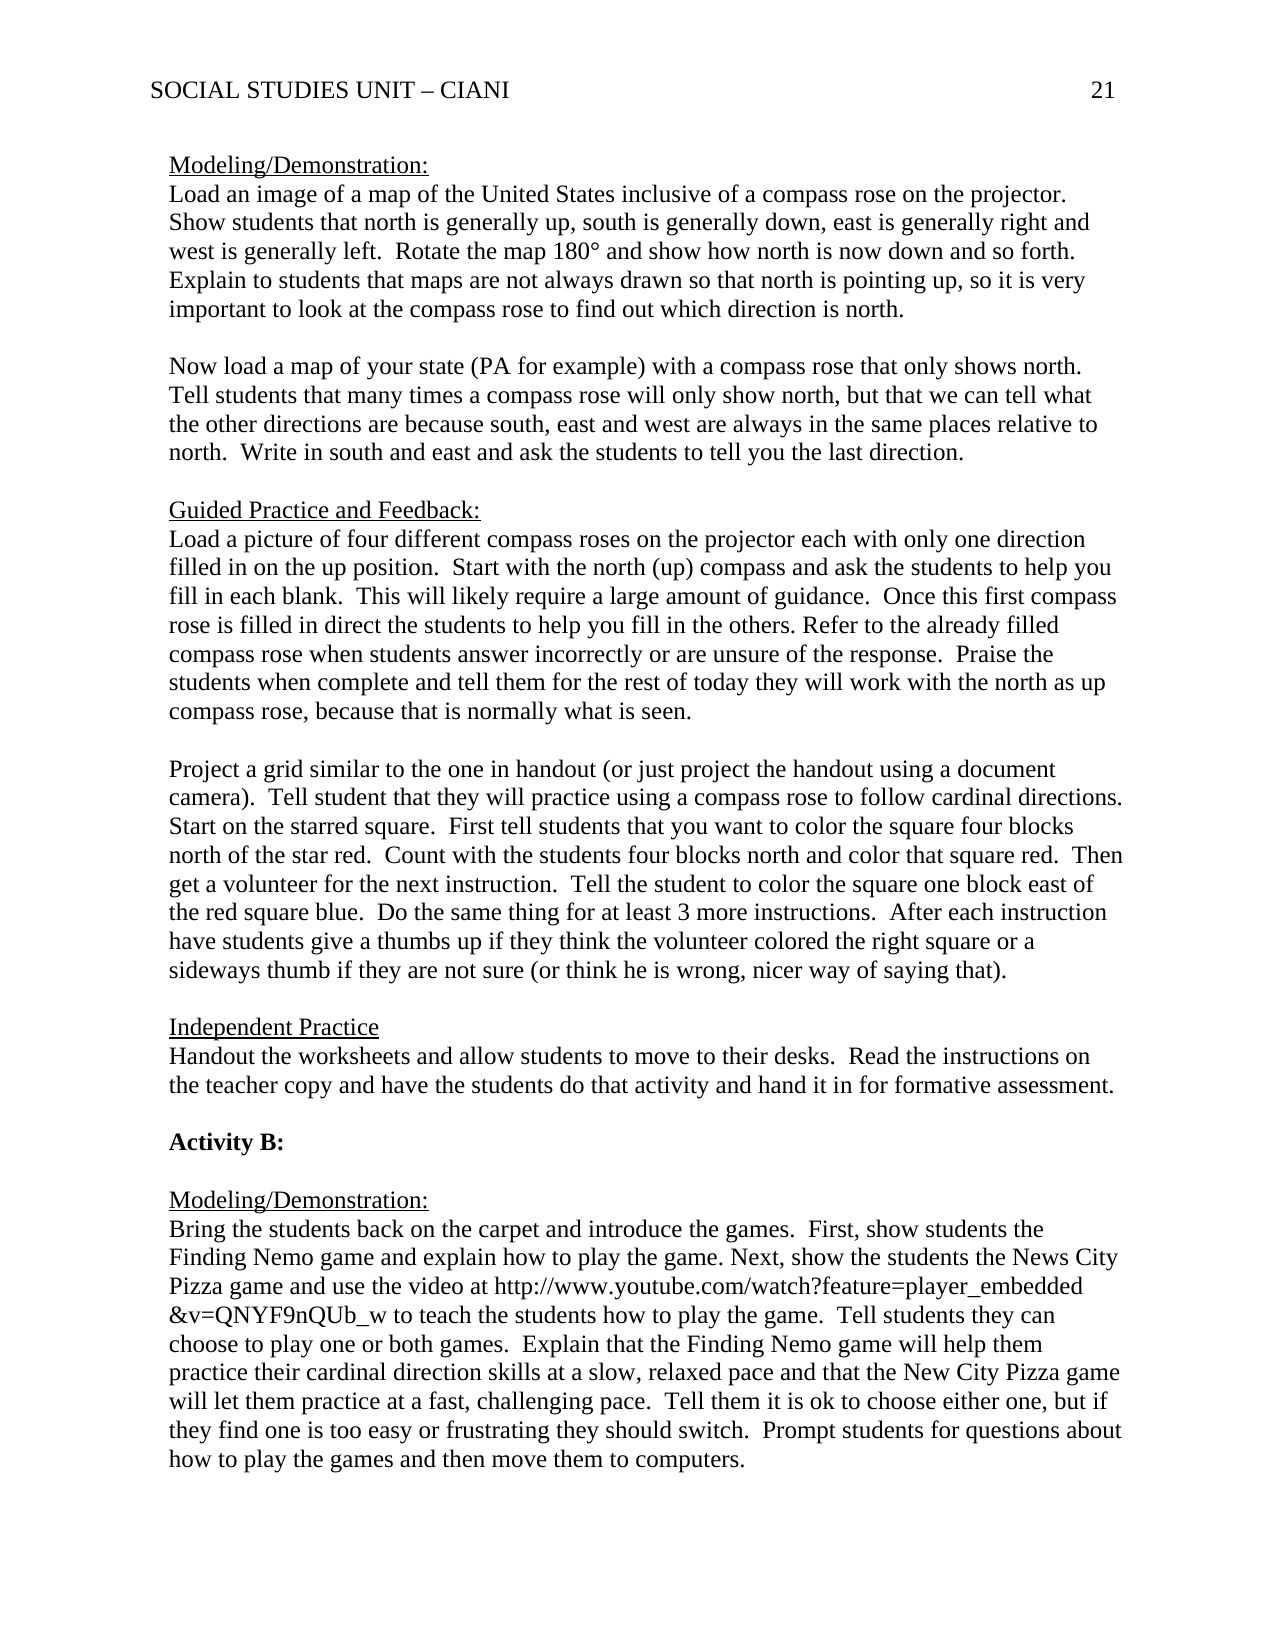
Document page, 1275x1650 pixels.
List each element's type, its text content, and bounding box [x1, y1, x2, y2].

text Now load a map of your state (PA for example) with a compass rose that only shows north. Tell students that many times a compass rose will only show north, but that we can tell what the other directions are because south, east and west are always in the same places relative to north. Write in south and east and ask the students to tell you the last direction. [169, 351, 1125, 466]
text Load an image of a map of the United States inclusive of a compass rose on the projector. Show students that north is generally up, south is generally down, east is generally right and west is generally left. Rotate the map 180° and show how north is now down and so forth. Explain to students that maps are not always drawn so that north is pointing up, so it is very important to look at the compass rose to find out which direction is north. [169, 179, 1125, 322]
text Independent Practice [169, 1012, 1125, 1041]
text Bring the students back on the carpet and introduce the games. First, show students the Finding Nemo game and explain how to play the game. Next, show the students the News City Pizza game and use the video at http://www.youtube.com/watch?feature=player_embedded &v=QNYF9nQUb_w to teach the students how to play the game. Tell students they can choose to play one or both games. Explain that the Finding Nemo game will help them practice their cardinal direction skills at a slow, relaxed pace and that the New City Pizza game will let them practice at a fast, challenging pace. Tell them it is ok to choose either one, but if they find one is too easy or frustrating they should switch. Prompt students for questions about how to play the games and then move them to computers. [169, 1214, 1125, 1472]
text Activity B: [169, 1127, 1125, 1156]
text Load a picture of four different compass roses on the projector each with only one direction filled in on the up position. Start with the north (up) compass and ask the students to help you fill in each blank. This will likely require a large amount of guidance. Once this first compass rose is filled in direct the students to help you fill in the others. Refer to the already filled compass rose when students answer incorrectly or are unsure of the response. Praise the students when complete and tell them for the rest of today they will work with the north as up compass rose, because that is normally what is seen. [169, 524, 1125, 725]
text Project a grid similar to the one in handout (or just project the handout using a document camera). Tell student that they will practice using a compass rose to follow cardinal directions. Start on the starred square. First tell students that you want to color the square four blocks north of the star red. Count with the students four blocks north and color that square red. Then get a volunteer for the next instruction. Tell the student to color the square one block east of the red square blue. Do the same thing for at least 3 more instructions. After each instruction have students give a thumbs up if they think the volunteer colored the right square or a sideways thumb if they are not sure (or think he is wrong, nicer way of saying that). [169, 754, 1125, 984]
text Modeling/Demonstration: [169, 1185, 1125, 1214]
text Guided Practice and Feedback: [169, 495, 1125, 524]
text Handout the worksheets and allow students to move to their desks. Read the instructions on the teacher copy and have the students do that activity and hand it in for formative assessment. [169, 1041, 1125, 1099]
text Modeling/Demonstration: [169, 150, 1125, 179]
